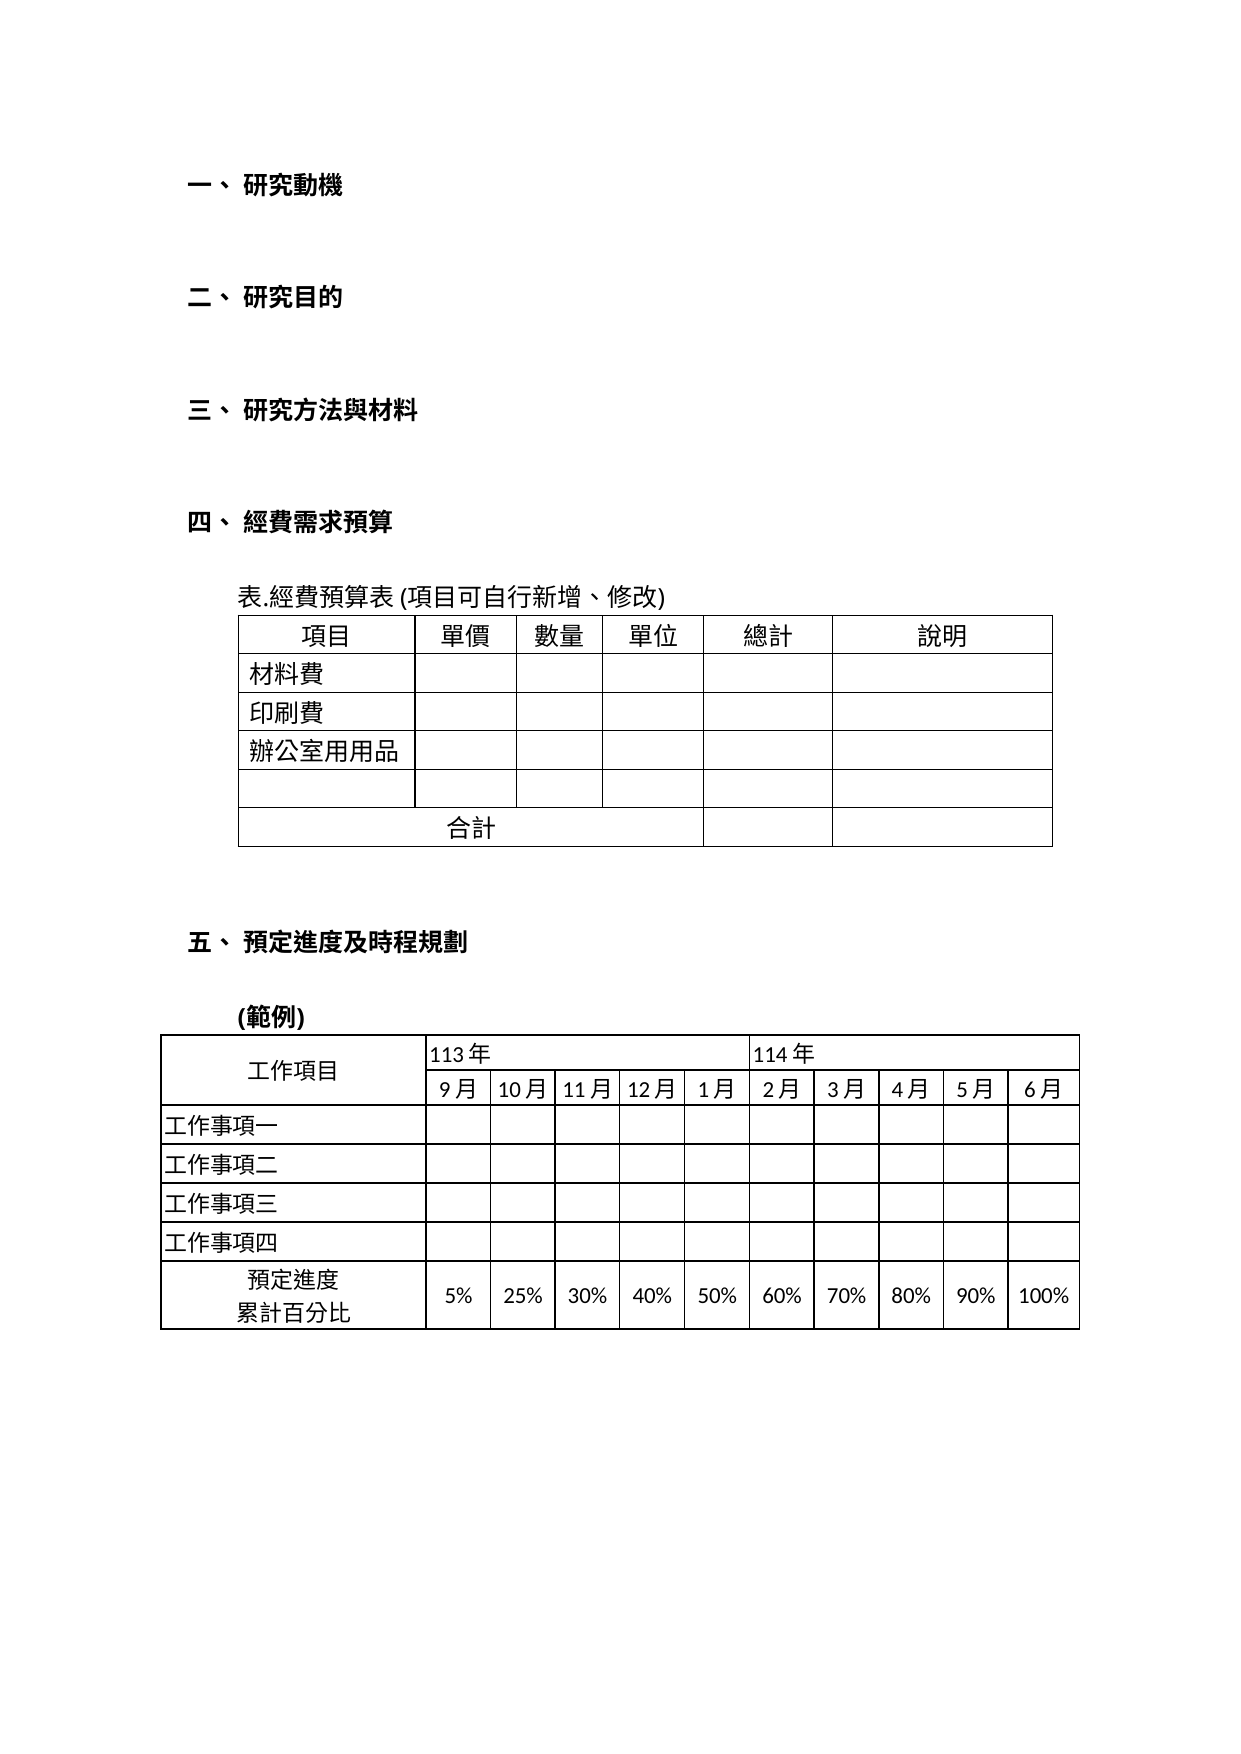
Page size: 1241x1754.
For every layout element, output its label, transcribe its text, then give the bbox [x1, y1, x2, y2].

table_cell 3月 [815, 1071, 878, 1104]
table_cell [944, 1106, 1007, 1143]
table_cell 40% [620, 1262, 684, 1328]
table_cell [880, 1145, 943, 1182]
table_cell 60% [750, 1262, 813, 1328]
table_cell [685, 1145, 749, 1182]
table_cell [685, 1184, 749, 1221]
table_header 單價 [416, 616, 516, 653]
table_cell [427, 1106, 490, 1143]
table_cell [880, 1184, 943, 1221]
table_cell [880, 1106, 943, 1143]
table_cell 2月 [750, 1071, 813, 1104]
table_cell 12月 [620, 1071, 684, 1104]
table_cell [491, 1145, 554, 1182]
table_cell [1009, 1145, 1079, 1182]
table_header 113年 [427, 1036, 555, 1069]
table_cell [556, 1184, 619, 1221]
table_cell [880, 1223, 943, 1260]
table_header [555, 1036, 619, 1069]
table_cell 材料費 [239, 654, 414, 692]
table_cell 90% [944, 1262, 1007, 1328]
table_cell [491, 1223, 554, 1260]
list 預定進度及時程規劃 [187, 922, 1053, 959]
table_cell [833, 770, 1052, 807]
list 經費需求預算 [187, 502, 1053, 539]
table_cell 70% [815, 1262, 878, 1328]
table_header 單位 [603, 616, 703, 653]
table_header [685, 1036, 749, 1069]
list 研究目的 [187, 277, 1053, 314]
table_cell [517, 731, 602, 769]
table_cell [815, 1184, 878, 1221]
table_cell 工作事項一 [162, 1106, 425, 1143]
table_cell [416, 693, 516, 730]
table_cell 30% [556, 1262, 619, 1328]
table_cell [704, 693, 832, 730]
table_cell [833, 693, 1052, 730]
table_cell 6月 [1009, 1071, 1079, 1104]
table_cell 工作事項四 [162, 1223, 425, 1260]
table_cell [704, 808, 832, 846]
table_cell [416, 731, 516, 769]
table_cell [603, 770, 703, 807]
table_cell [833, 808, 1052, 846]
table_cell [833, 654, 1052, 692]
table_cell 25% [491, 1262, 554, 1328]
list 研究方法與材料 [187, 389, 1053, 427]
table_cell [704, 654, 832, 692]
table_cell [833, 731, 1052, 769]
table_cell 預定進度 累計百分比 [162, 1262, 425, 1328]
table_cell [556, 1106, 619, 1143]
list (範例) [237, 997, 1053, 1034]
table_cell [815, 1145, 878, 1182]
table_cell [620, 1184, 684, 1221]
table_cell 11月 [556, 1071, 619, 1104]
table_cell 100% [1009, 1262, 1079, 1328]
table_cell [239, 770, 414, 807]
table_cell [704, 731, 832, 769]
table_cell 5% [427, 1262, 490, 1328]
table_cell [1009, 1184, 1079, 1221]
table_cell 合計 [239, 808, 703, 846]
table_cell [603, 693, 703, 730]
table_cell [517, 770, 602, 807]
table_cell [620, 1223, 684, 1260]
table_cell [944, 1145, 1007, 1182]
table_cell 辦公室用用品 [239, 731, 414, 769]
table_cell 10月 [491, 1071, 554, 1104]
table_cell [427, 1145, 490, 1182]
list 研究動機 [187, 164, 1053, 202]
table_cell [815, 1106, 878, 1143]
table_cell 印刷費 [239, 693, 414, 730]
table_cell 9月 [427, 1071, 490, 1104]
table_cell 工作事項二 [162, 1145, 425, 1182]
table_header 總計 [704, 616, 832, 653]
table_cell [944, 1223, 1007, 1260]
table_cell [517, 693, 602, 730]
table_cell [750, 1223, 813, 1260]
table_cell [750, 1184, 813, 1221]
table_header [620, 1036, 684, 1069]
table_cell [416, 770, 516, 807]
table_cell [704, 770, 832, 807]
table_cell [491, 1184, 554, 1221]
table_cell [620, 1106, 684, 1143]
table_header 說明 [833, 616, 1052, 653]
table_cell [685, 1223, 749, 1260]
table_cell 5月 [944, 1071, 1007, 1104]
table_cell 4月 [880, 1071, 943, 1104]
table_cell [750, 1106, 813, 1143]
table_cell [815, 1223, 878, 1260]
table_header 項目 [239, 616, 414, 653]
table_cell [1009, 1223, 1079, 1260]
table_cell [427, 1184, 490, 1221]
table_header 工作項目 [162, 1036, 425, 1104]
table_cell [427, 1223, 490, 1260]
table_cell [491, 1106, 554, 1143]
table_header 數量 [517, 616, 602, 653]
table_cell [750, 1145, 813, 1182]
table_cell [620, 1145, 684, 1182]
table_cell [556, 1145, 619, 1182]
table_cell [556, 1223, 619, 1260]
list 表.經費預算表 (項目可自行新增、修改) [237, 577, 1053, 614]
table_header 114年 [750, 1036, 1079, 1069]
table_cell 80% [880, 1262, 943, 1328]
table_cell 50% [685, 1262, 749, 1328]
table_cell [416, 654, 516, 692]
table_cell [517, 654, 602, 692]
table_cell [603, 654, 703, 692]
table_cell [603, 731, 703, 769]
table_cell 1月 [685, 1071, 749, 1104]
table_cell [944, 1184, 1007, 1221]
table_cell [685, 1106, 749, 1143]
table_cell 工作事項三 [162, 1184, 425, 1221]
table_cell [1009, 1106, 1079, 1143]
